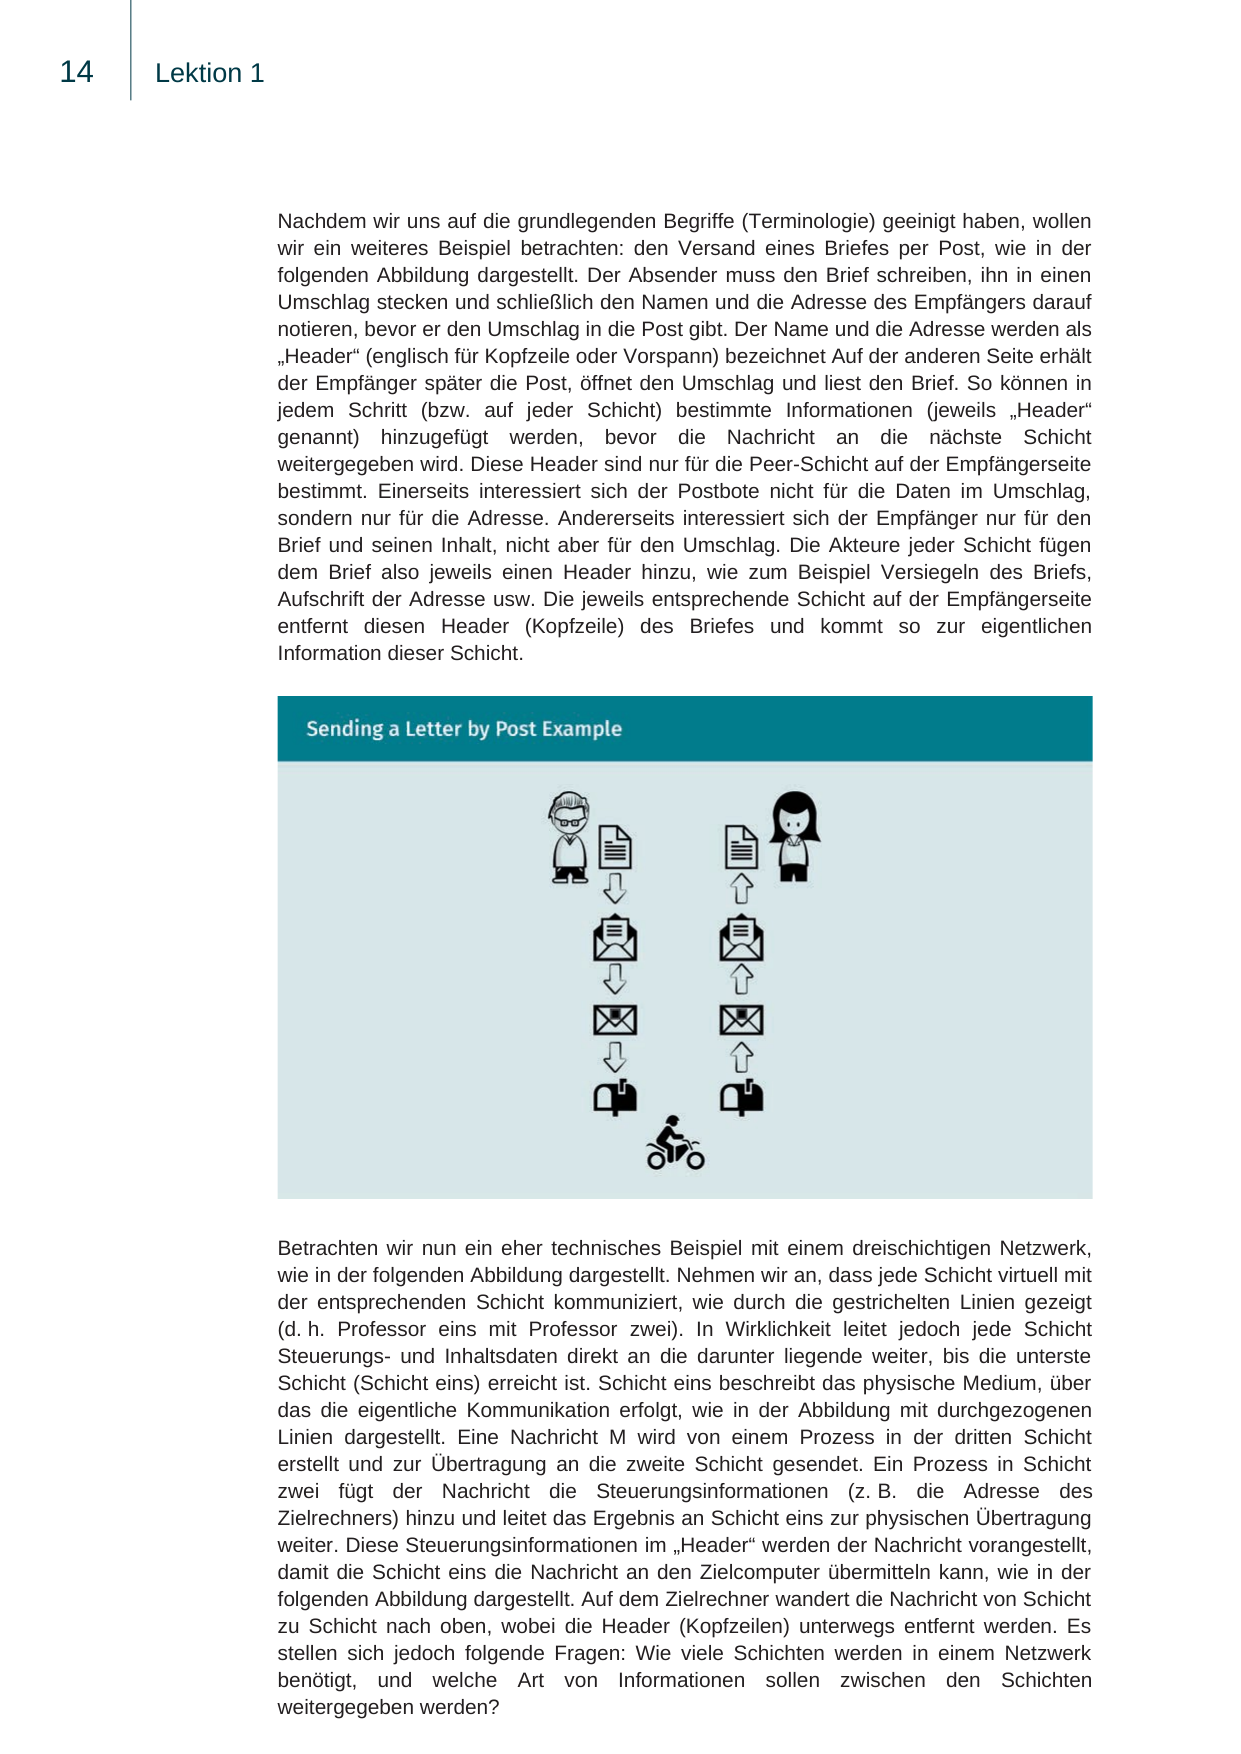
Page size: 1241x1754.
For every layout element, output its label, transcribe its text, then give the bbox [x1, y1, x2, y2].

text Nachdem wir uns auf die grundlegenden Begriffe (Terminologie) geeinigt haben, wollen wir ein weiteres Beispiel betrachten: den Versand eines Briefes per Post, wie in der folgenden Abbildung dargestellt. Der Absender muss den Brief schreiben, ihn in einen Umschlag stecken und schließlich den Namen und die Adresse des Empfängers darauf notieren, bevor er den Umschlag in die Post gibt. Der Name und die Adresse werden als „Header“ (englisch für Kopfzeile oder Vorspann) bezeichnet Auf der anderen Seite erhält der Empfänger später die Post, öffnet den Umschlag und liest den Brief. So können in jedem Schritt (bzw. auf jeder Schicht) bestimmte Informationen (jeweils „Header“ genannt) hinzugefügt werden, bevor die Nachricht an die nächste Schicht weitergegeben wird. Diese Header sind nur für die Peer-Schicht auf der Empfängerseite bestimmt. Einerseits interessiert sich der Postbote nicht für die Daten im Umschlag, sondern nur für die Adresse. Andererseits interessiert sich der Empfänger nur für den Brief und seinen Inhalt, nicht aber für den Umschlag. Die Akteure jeder Schicht fügen dem Brief also jeweils einen Header hinzu, wie zum Beispiel Versiegeln des Briefs, Aufschrift der Adresse usw. Die jeweils entsprechende Schicht auf der Empfängerseite entfernt diesen Header (Kopfzeile) des Briefes und kommt so zur eigentlichen Information dieser Schicht. [277, 209, 1093, 664]
text Betrachten wir nun ein eher technisches Beispiel mit einem dreischichtigen Netzwerk, wie in der folgenden Abbildung dargestellt. Nehmen wir an, dass jede Schicht virtuell mit der entsprechenden Schicht kommuniziert, wie durch die gestrichelten Linien gezeigt (d. h. Professor eins mit Professor zwei). In Wirklichkeit leitet jedoch jede Schicht Steuerungs- und Inhaltsdaten direkt an die darunter liegende weiter, bis die unterste Schicht (Schicht eins) erreicht ist. Schicht eins beschreibt das physische Medium, über das die eigentliche Kommunikation erfolgt, wie in der Abbildung mit durchgezogenen Linien dargestellt. Eine Nachricht M wird von einem Prozess in der dritten Schicht erstellt und zur Übertragung an die zweite Schicht gesendet. Ein Prozess in Schicht zwei fügt der Nachricht die Steuerungsinformationen (z. B. die Adresse des Zielrechners) hinzu und leitet das Ergebnis an Schicht eins zur physischen Übertragung weiter. Diese Steuerungsinformationen im „Header“ werden der Nachricht vorangestellt, damit die Schicht eins die Nachricht an den Zielcomputer übermitteln kann, wie in der folgenden Abbildung dargestellt. Auf dem Zielrechner wandert die Nachricht von Schicht zu Schicht nach oben, wobei die Header (Kopfzeilen) unterwegs entfernt werden. Es stellen sich jedoch folgende Fragen: Wie viele Schichten werden in einem Netzwerk benötigt, und welche Art von Informationen sollen zwischen den Schichten weitergegeben werden? [277, 1236, 1093, 1719]
picture [277, 696, 1093, 1199]
